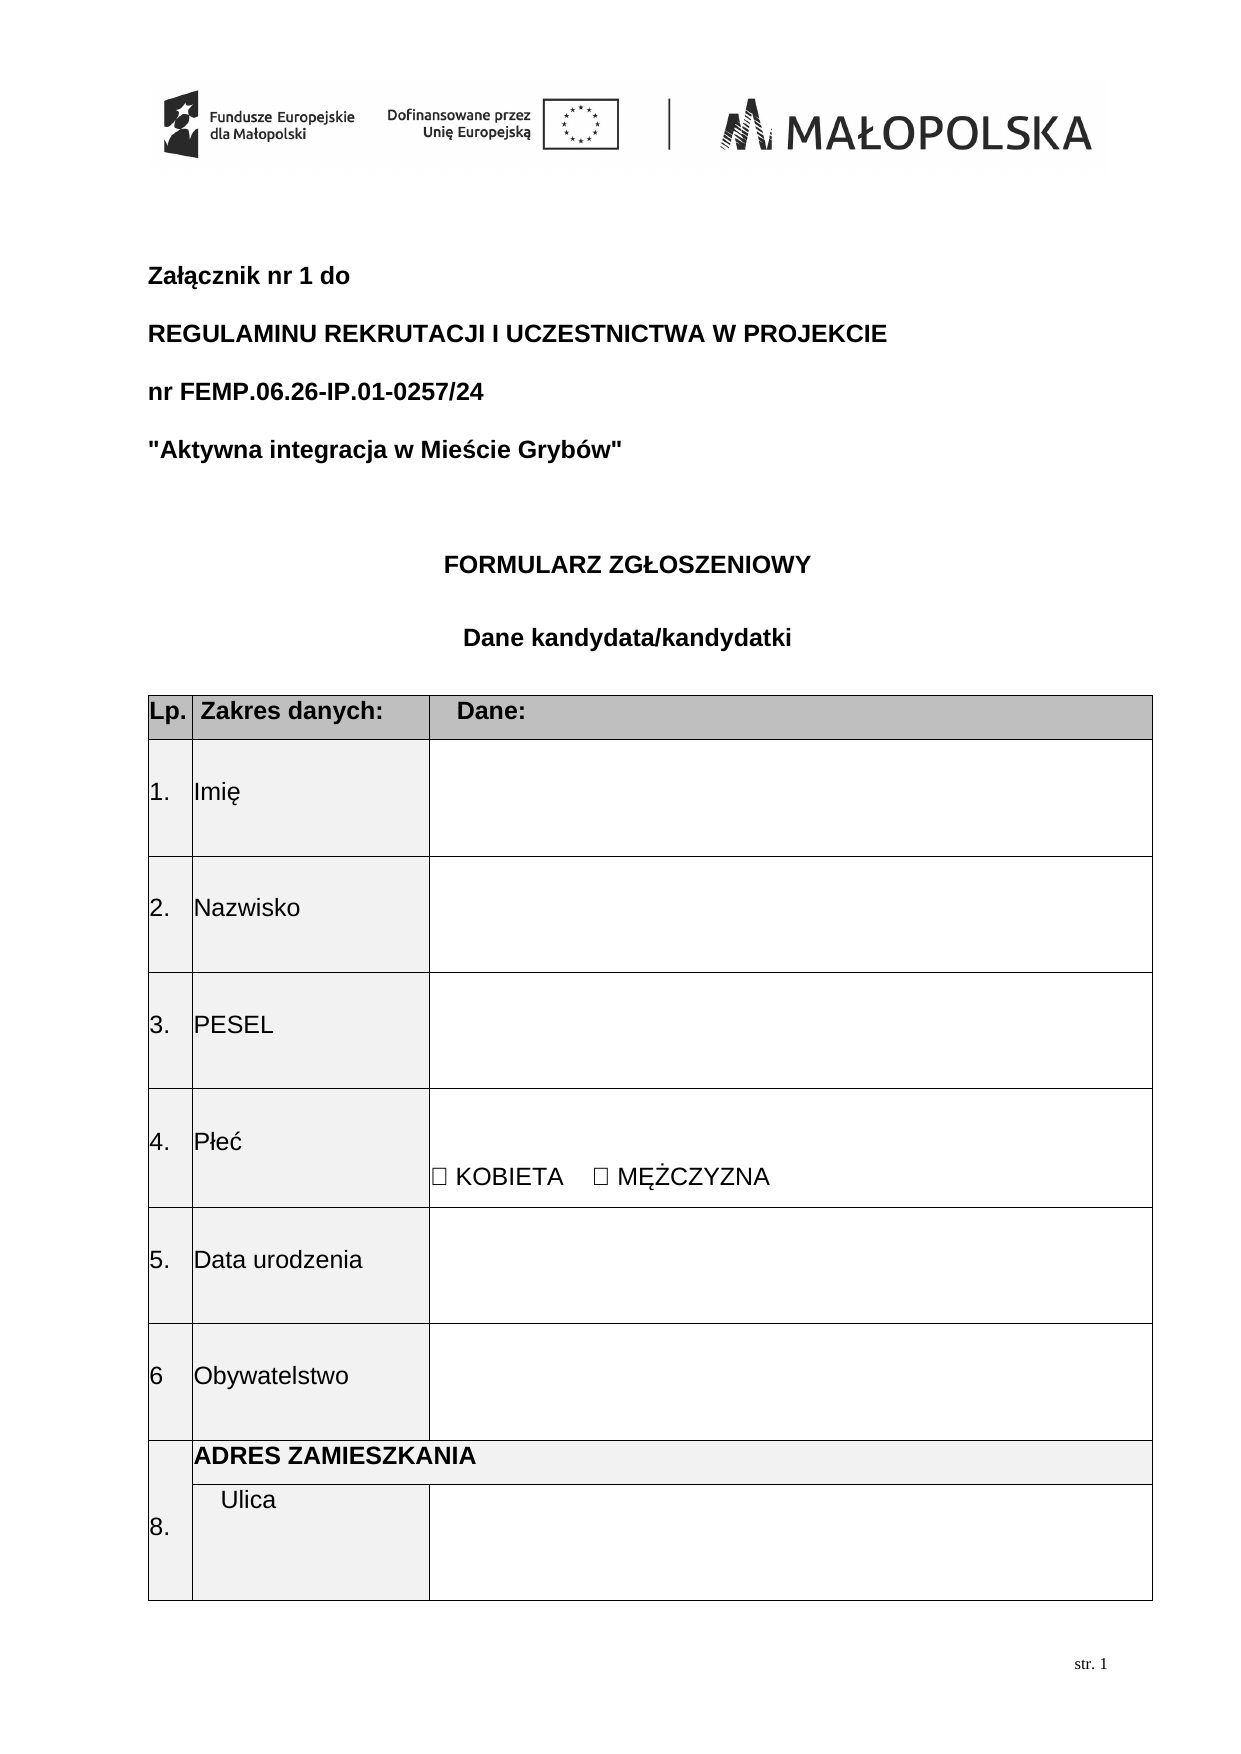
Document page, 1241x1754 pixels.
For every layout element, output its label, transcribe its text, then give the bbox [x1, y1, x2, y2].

table_cell 5. [149, 1208, 192, 1323]
text Dane kandydata/kandydatki [148, 623, 1107, 652]
table_cell 2. [149, 857, 192, 972]
table_cell  KOBIETA  MĘŻCZYZNA [430, 1089, 1152, 1207]
table_cell 3. [149, 973, 192, 1088]
table_cell ADRES ZAMIESZKANIA [193, 1441, 1152, 1484]
table_cell [430, 857, 1152, 972]
table_cell [430, 1324, 1152, 1440]
table_cell Obywatelstwo [193, 1324, 429, 1440]
table_cell 6 [149, 1324, 192, 1440]
table_cell [430, 1485, 1152, 1600]
table_cell Nazwisko [193, 857, 429, 972]
table_cell Imię [193, 740, 429, 856]
text "Aktywna integracja w Mieście Grybów" [148, 435, 1107, 463]
table_cell 8. [149, 1441, 192, 1600]
table_cell PESEL [193, 973, 429, 1088]
table_cell Data urodzenia [193, 1208, 429, 1323]
text Załącznik nr 1 do [148, 261, 1107, 290]
table_cell [430, 740, 1152, 856]
table_cell 4. [149, 1089, 192, 1207]
table_cell [430, 973, 1152, 1088]
table_header Dane: [430, 696, 1152, 739]
picture [147, 73, 1108, 175]
table_header Lp. [149, 696, 192, 739]
table_cell Płeć [193, 1089, 429, 1207]
text REGULAMINU REKRUTACJI I UCZESTNICTWA W PROJEKCIE [148, 319, 1107, 348]
table_header Zakres danych: [193, 696, 429, 739]
text nr FEMP.06.26-IP.01-0257/24 [148, 377, 1107, 406]
text FORMULARZ ZGŁOSZENIOWY [148, 551, 1107, 579]
table_cell [430, 1208, 1152, 1323]
table_cell 1. [149, 740, 192, 856]
table_cell Ulica [193, 1485, 429, 1600]
